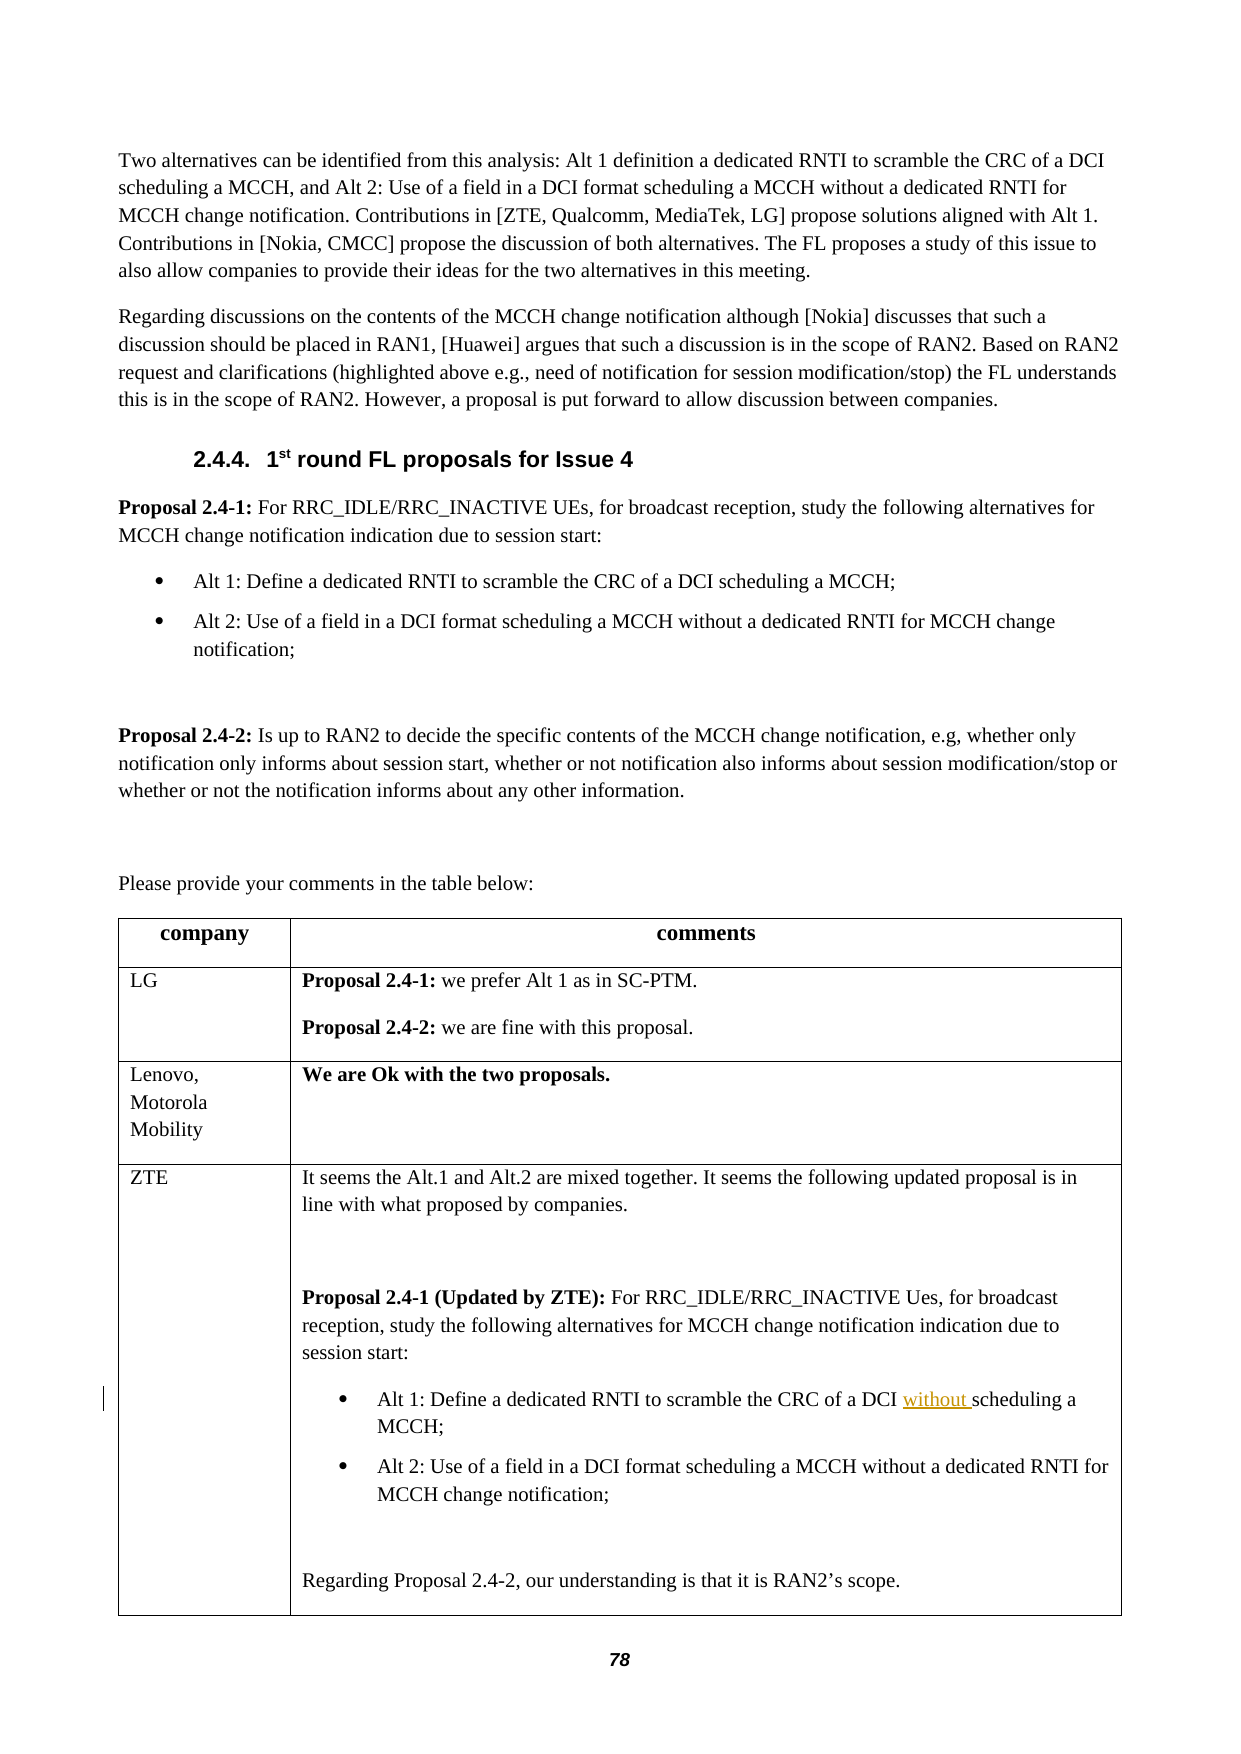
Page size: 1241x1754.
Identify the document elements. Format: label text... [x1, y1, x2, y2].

text Please provide your comments in the table below: [118, 871, 1122, 895]
table_header comments [291, 919, 1121, 967]
table_cell LG [119, 968, 290, 1061]
subtitle 1st round FL proposals for Issue 4 [193, 446, 1122, 472]
text Proposal 2.4-1: For RRC_IDLE/RRC_INACTIVE UEs, for broadcast reception, study the following alternatives for MCCH change notification indication due to session start: [118, 495, 1122, 547]
table_cell Proposal 2.4-1: we prefer Alt 1 as in SC-PTM. Proposal 2.4-2: we are fine with this proposal. [291, 968, 1121, 1061]
table_cell ZTE [119, 1165, 290, 1614]
list Alt 1: Define a dedicated RNTI to scramble the CRC of a DCI scheduling a MCCH; [156, 569, 1122, 593]
text Proposal 2.4-2: Is up to RAN2 to decide the specific contents of the MCCH change notification, e.g, whether only notification only informs about session start, whether or not notification also informs about session modification/stop or whether or not the notification informs about any other information. [118, 723, 1122, 802]
text Two alternatives can be identified from this analysis: Alt 1 definition a dedicated RNTI to scramble the CRC of a DCI scheduling a MCCH, and Alt 2: Use of a field in a DCI format scheduling a MCCH without a dedicated RNTI for MCCH change notification. Contributions in [ZTE, Qualcomm, MediaTek, LG] propose solutions aligned with Alt 1. Contributions in [Nokia, CMCC] propose the discussion of both alternatives. The FL proposes a study of this issue to also allow companies to provide their ideas for the two alternatives in this meeting. [118, 148, 1122, 282]
table_cell It seems the Alt.1 and Alt.2 are mixed together. It seems the following updated proposal is in line with what proposed by companies. Proposal 2.4-1 (Updated by ZTE): For RRC_IDLE/RRC_INACTIVE Ues, for broadcast reception, study the following alternatives for MCCH change notification indication due to session start: Alt 1: Define a dedicated RNTI to scramble the CRC of a DCI scheduling a MCCH; Alt 2: Use of a field in a DCI format scheduling a MCCH without a dedicated RNTI for MCCH change notification; Regarding Proposal 2.4-2, our understanding is that it is RAN2’s scope. [291, 1165, 1121, 1614]
list Alt 2: Use of a field in a DCI format scheduling a MCCH without a dedicated RNTI for MCCH change notification; [156, 609, 1122, 661]
table_header company [119, 919, 290, 967]
text Regarding discussions on the contents of the MCCH change notification although [Nokia] discusses that such a discussion should be placed in RAN1, [Huawei] argues that such a discussion is in the scope of RAN2. Based on RAN2 request and clarifications (highlighted above e.g., need of notification for session modification/stop) the FL understands this is in the scope of RAN2. However, a proposal is put forward to allow discussion between companies. [118, 304, 1122, 411]
table_cell Lenovo, Motorola Mobility [119, 1062, 290, 1163]
table_cell We are Ok with the two proposals. [291, 1062, 1121, 1163]
